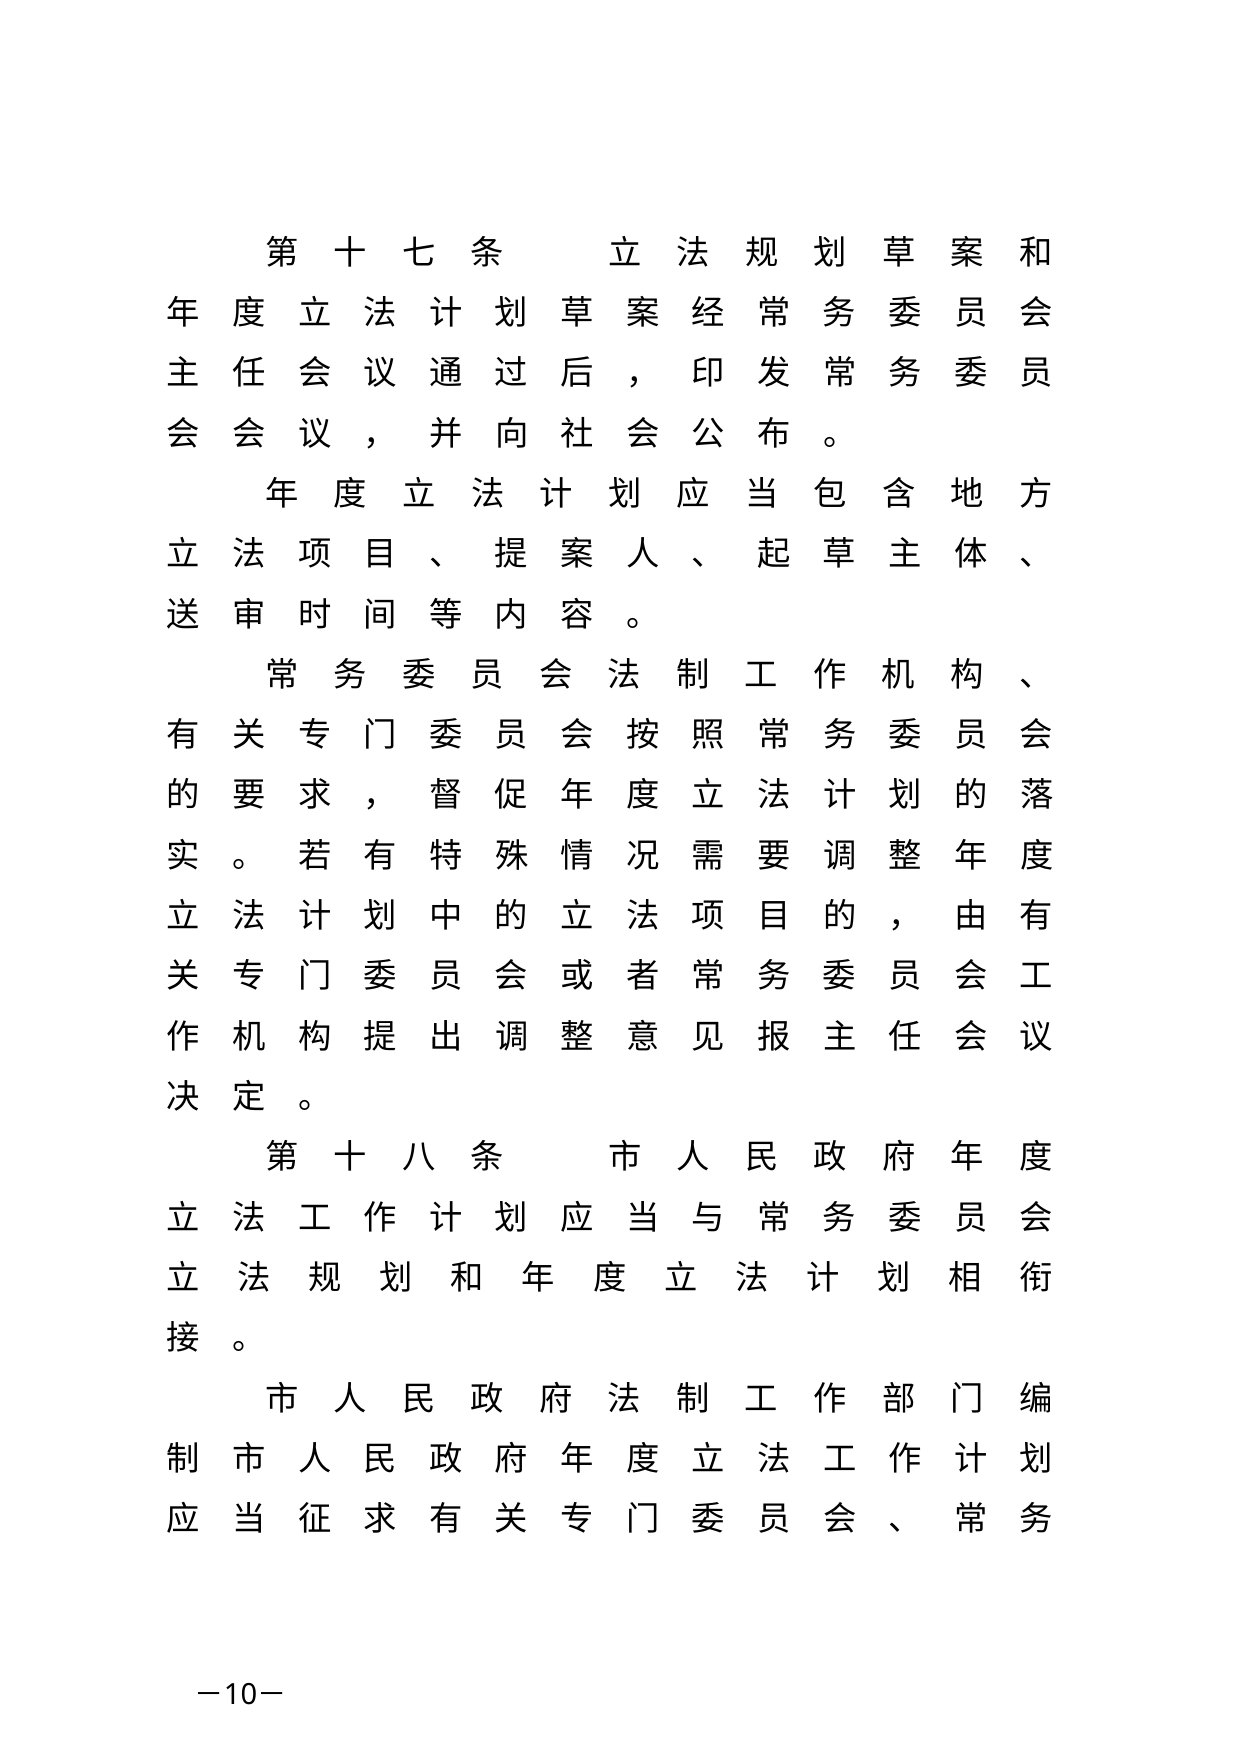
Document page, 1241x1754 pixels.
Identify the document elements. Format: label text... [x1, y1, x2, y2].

text 年度立法计划应当包含地方立法项目、提案人、起草主体、送审时间等内容。 [167, 461, 1085, 642]
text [167, 1365, 1085, 1546]
text 第十七条 立法规划草案和年度立法计划草案经常务委员会主任会议通过后，印发常务委员会会议，并向社会公布。 [167, 219, 1085, 461]
text 第十八条 市人民政府年度立法工作计划应当与常务委员会立法规划和年度立法计划相衔接。 [167, 1124, 1085, 1365]
text 常务委员会法制工作机构、有关专门委员会按照常务委员会的要求，督促年度立法计划的落实。若有特殊情况需要调整年度立法计划中的立法项目的，由有关专门委员会或者常务委员会工作机构提出调整意见报主任会议决定。 [167, 642, 1085, 1124]
